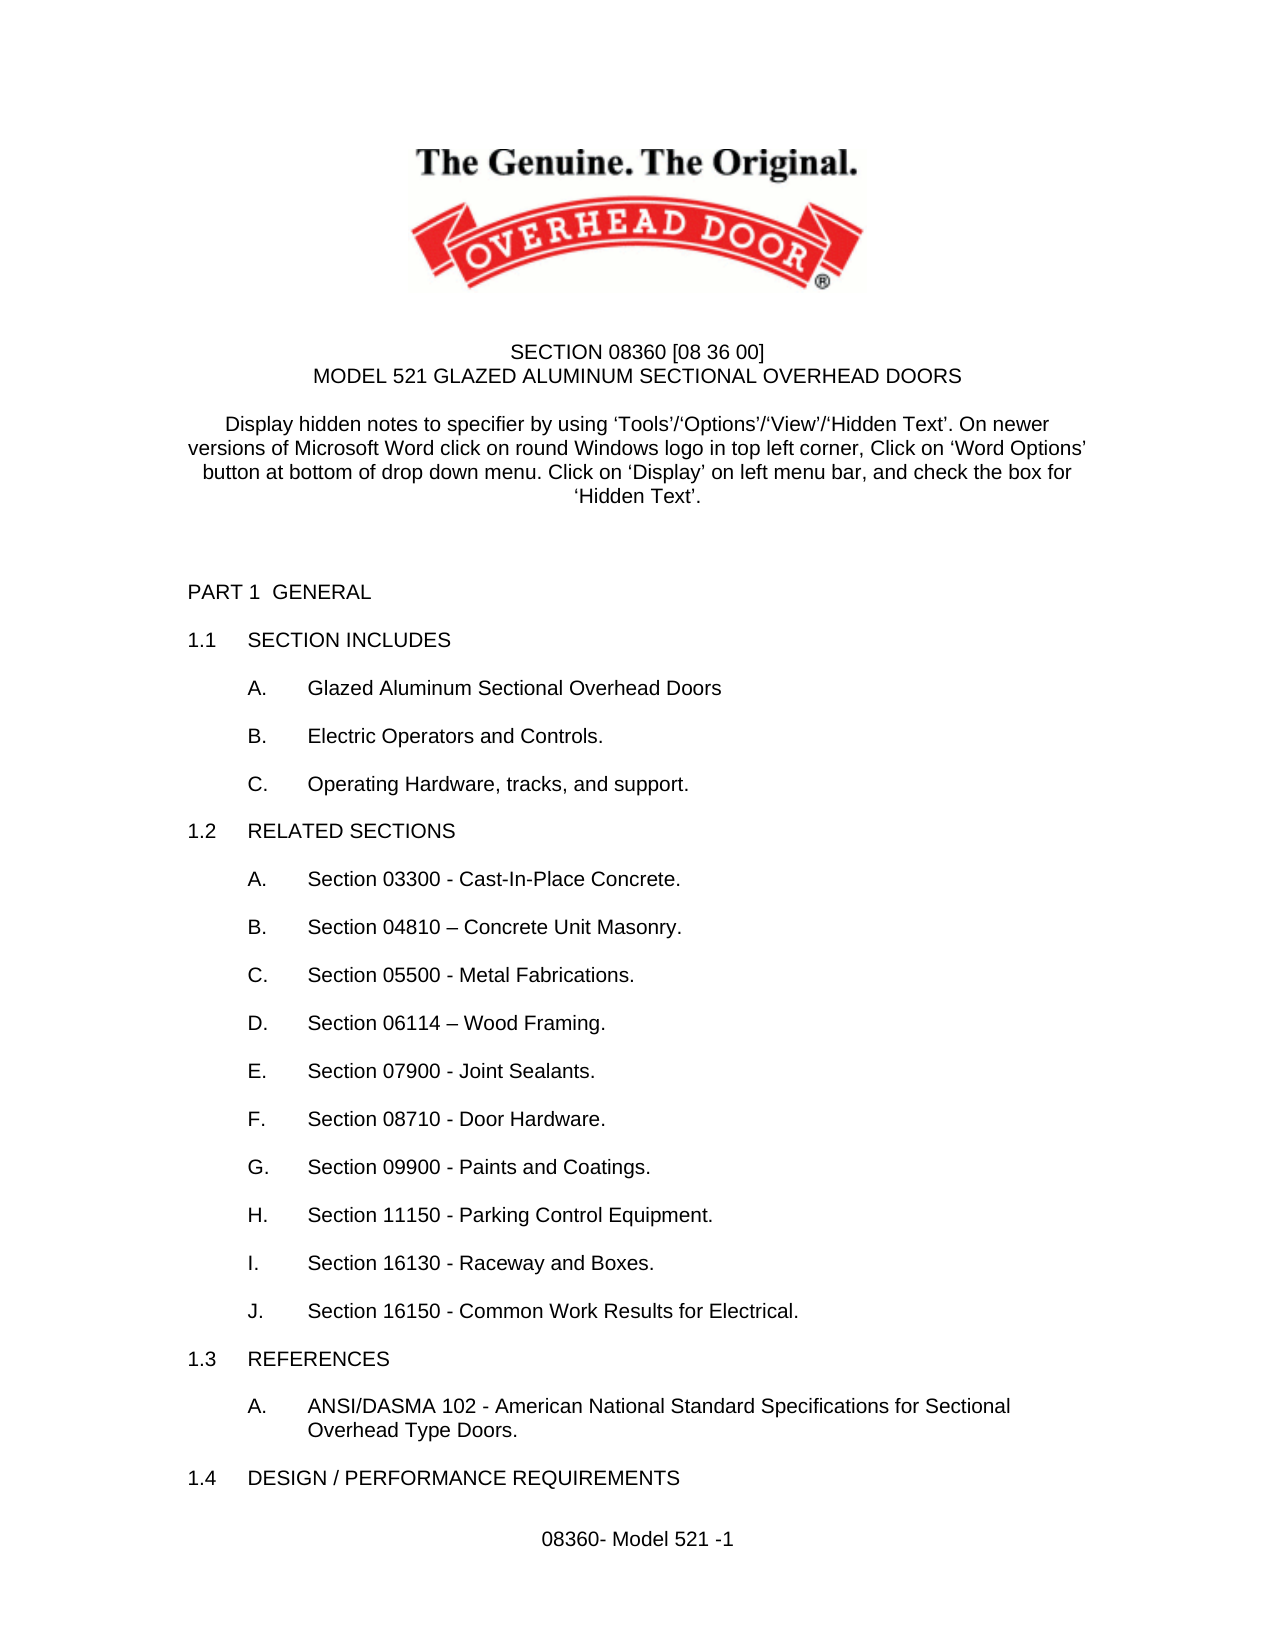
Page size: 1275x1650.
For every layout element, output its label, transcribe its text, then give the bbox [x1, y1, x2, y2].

text Operating Hardware, tracks, and support. [247, 771, 1087, 795]
text Section 11150 - Parking Control Equipment. [247, 1203, 1087, 1227]
text Section 08710 - Door Hardware. [247, 1107, 1087, 1131]
text REFERENCES [187, 1346, 1087, 1370]
title SECTION 08360 [08 36 00] [187, 340, 1087, 364]
text RELATED SECTIONS [187, 819, 1087, 843]
title MODEL 521 GLAZED ALUMINUM SECTIONAL OVERHEAD DOORS [187, 364, 1087, 388]
text Section 05500 - Metal Fabrications. [247, 963, 1087, 987]
text GENERAL [187, 580, 1087, 604]
picture [408, 149, 867, 293]
text Section 07900 - Joint Sealants. [247, 1059, 1087, 1083]
text Section 16150 - Common Work Results for Electrical. [247, 1298, 1087, 1322]
text Glazed Aluminum Sectional Overhead Doors. [247, 676, 1087, 699]
text Section 06114 – Wood Framing. [247, 1011, 1087, 1035]
text Section 04810 – Concrete Unit Masonry. [247, 915, 1087, 939]
text Section 03300 - Cast-In-Place Concrete. [247, 867, 1087, 891]
text SECTION INCLUDES [187, 628, 1087, 652]
text ANSI/DASMA 102 - American National Standard Specifications for Sectional Overhead Type Doors. [247, 1394, 1087, 1442]
text Section 09900 - Paints and Coatings. [247, 1155, 1087, 1179]
text DESIGN / PERFORMANCE REQUIREMENTS [187, 1466, 1087, 1490]
text Electric Operators and Controls. [247, 723, 1087, 747]
text Section 16130 - Raceway and Boxes. [247, 1251, 1087, 1274]
title Display hidden notes to specifier by using ‘Tools’/‘Options’/‘View’/‘Hidden Text’. On newer versions of Microsoft Word click on round Windows logo in top left corner, Click on ‘Word Options’ button at bottom of drop down menu. Click on ‘Display’ on left menu bar, and check the box for ‘Hidden Text’. [187, 412, 1087, 508]
